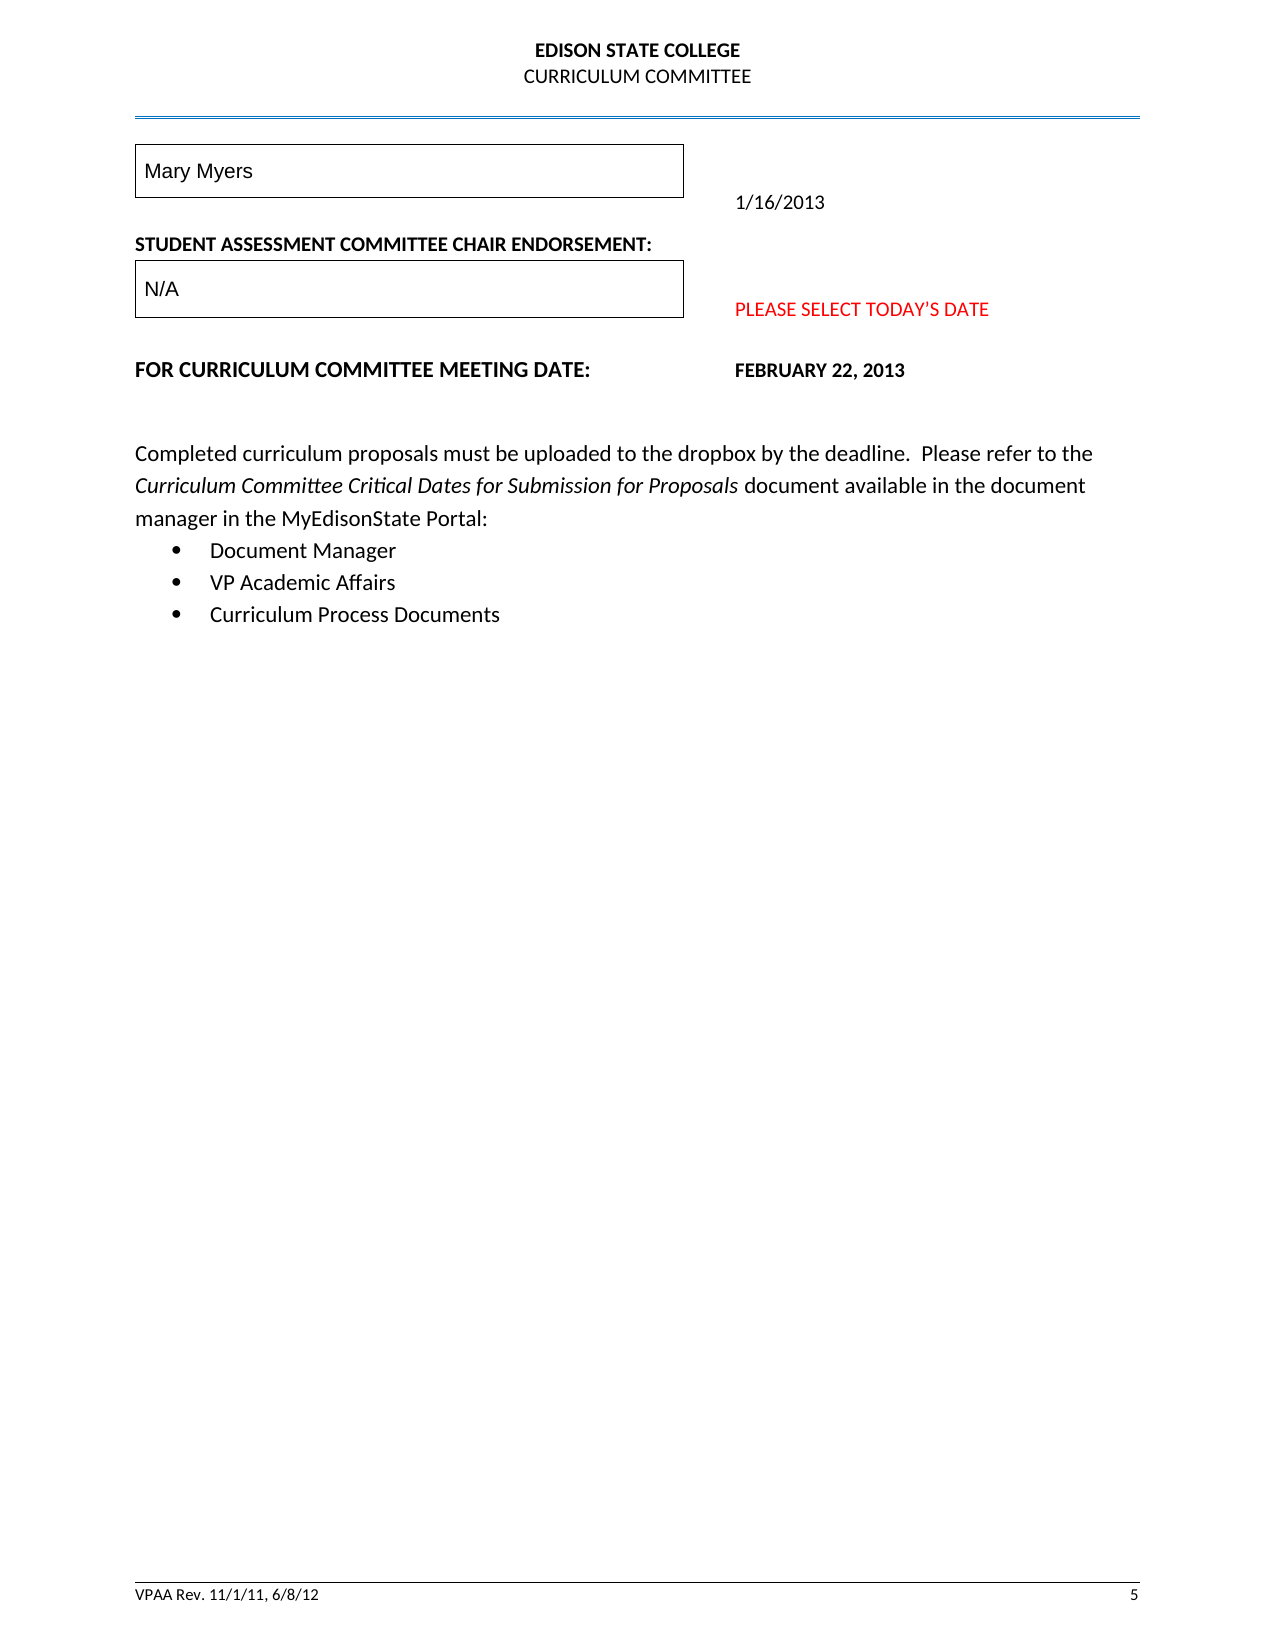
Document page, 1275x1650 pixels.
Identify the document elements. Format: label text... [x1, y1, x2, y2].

list Document Manager [172, 536, 1140, 564]
list Curriculum Process Documents [172, 600, 1140, 628]
text FOR CURRICULUM COMMITTEE MEETING DATE: [135, 355, 1140, 383]
list VP Academic Affairs [172, 568, 1140, 596]
text STUDENT ASSESSMENT COMMITTEE CHAIR ENDORSEMENT: [135, 231, 1140, 257]
text Completed curriculum proposals must be uploaded to the dropbox by the deadline. Please refer to the Curriculum Committee Critical Dates for Submission for Proposals document available in the document manager in the MyEdisonState Portal: [135, 439, 1140, 532]
